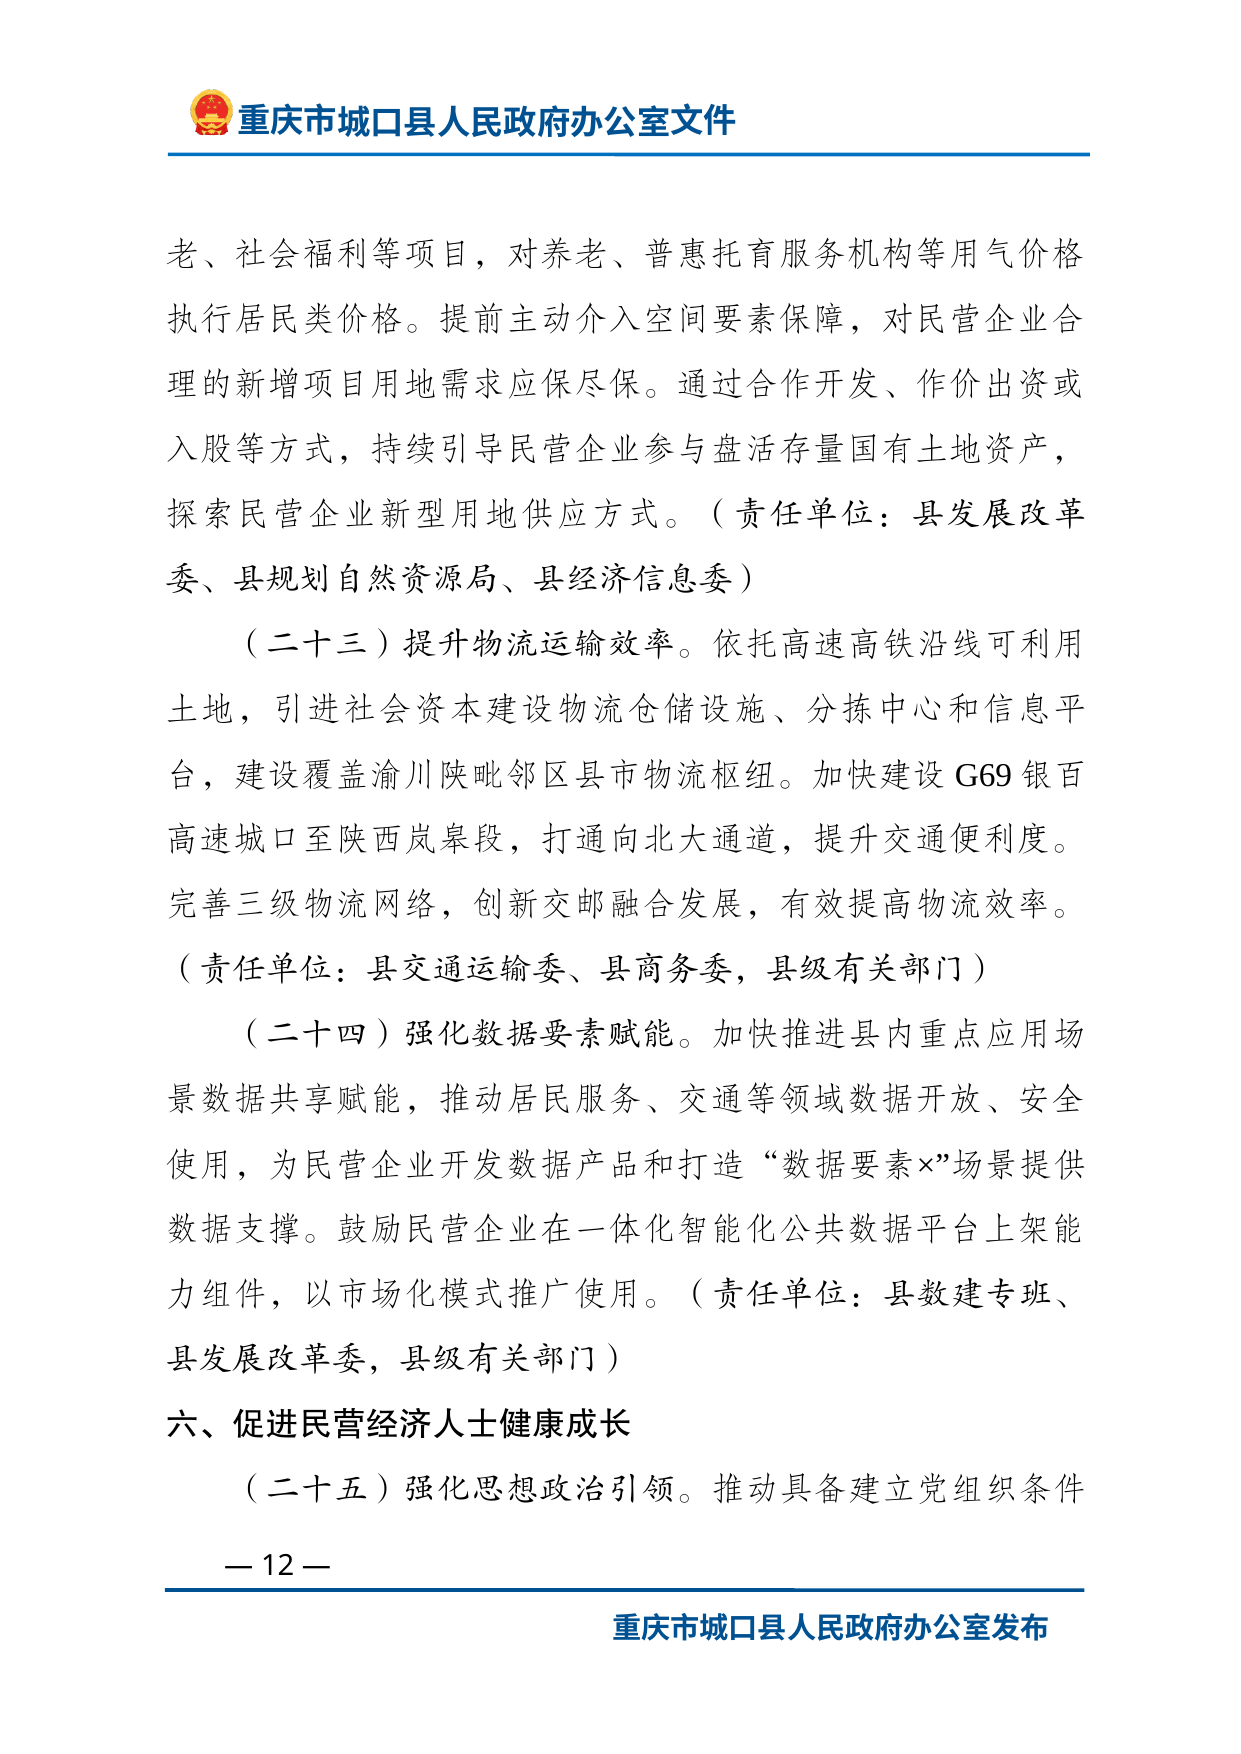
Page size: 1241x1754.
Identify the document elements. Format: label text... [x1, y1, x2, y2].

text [165, 222, 1087, 612]
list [165, 1457, 1087, 1522]
list 六、促进民营经济人士健康成长 [165, 1392, 1087, 1457]
picture [186, 88, 237, 139]
list （二十三）提升物流运输效率。依托高速高铁沿线可利用土地，引进社会资本建设物流仓储设施、分拣中心和信息平台，建设覆盖渝川陕毗邻区县市物流枢纽。加快建设G69银百高速城口至陕西岚皋段，打通向北大通道，提升交通便利度。完善三级物流网络，创新交邮融合发展，有效提高物流效率。（责任单位：县交通运输委、县商务委，县级有关部门） [165, 612, 1087, 1002]
list （二十四）强化数据要素赋能。加快推进县内重点应用场景数据共享赋能，推动居民服务、交通等领域数据开放、安全使用，为民营企业开发数据产品和打造“数据要素×”场景提供数据支撑。鼓励民营企业在一体化智能化公共数据平台上架能力组件，以市场化模式推广使用。（责任单位：县数建专班、县发展改革委，县级有关部门） [165, 1002, 1087, 1392]
